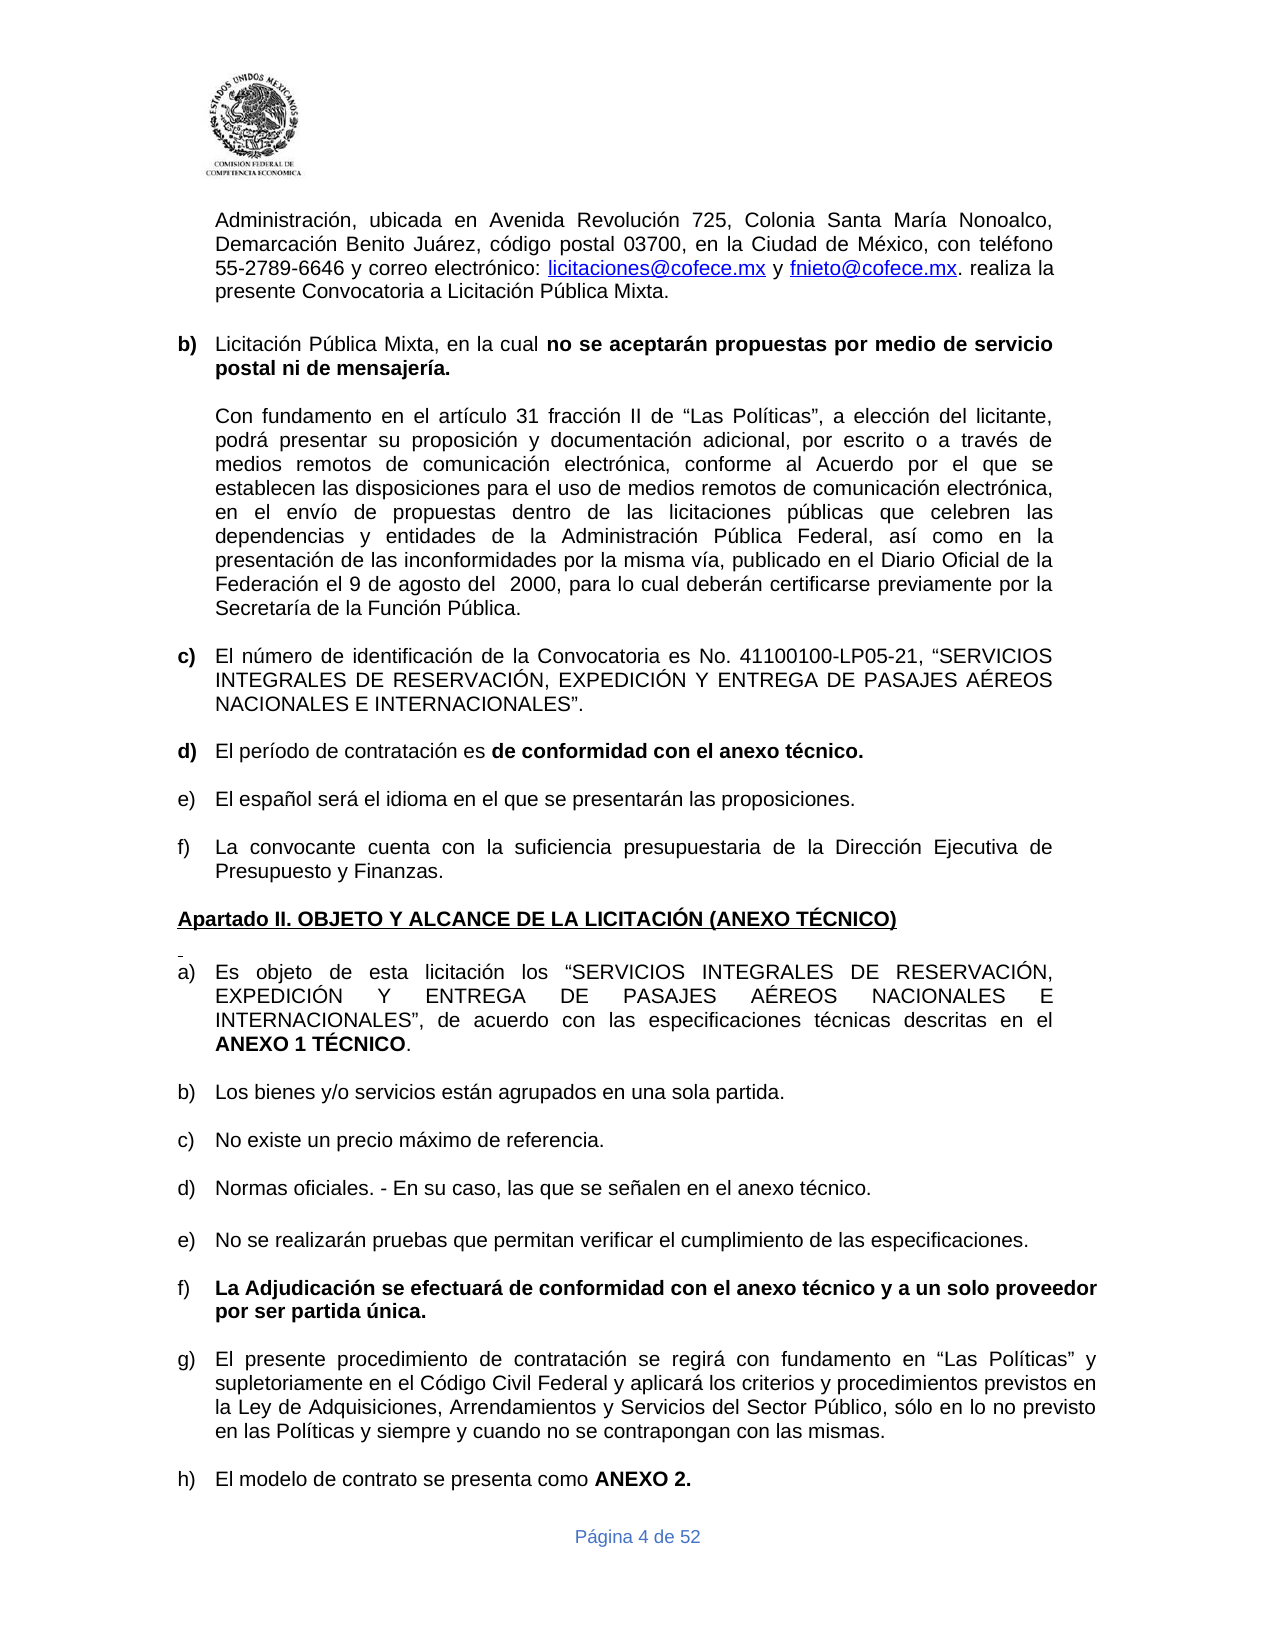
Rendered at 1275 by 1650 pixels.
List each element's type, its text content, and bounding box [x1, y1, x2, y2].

list El español será el idioma en el que se presentarán las proposiciones. [177, 787, 1054, 811]
list Es objeto de esta licitación los “SERVICIOS INTEGRALES DE RESERVACIÓN, EXPEDICIÓN Y ENTREGA DE PASAJES AÉREOS NACIONALES E INTERNACIONALES”, de acuerdo con las especificaciones técnicas descritas en el ANEXO 1 TÉCNICO. [177, 960, 1054, 1056]
list Apartado II. OBJETO Y ALCANCE DE LA LICITACIÓN (ANEXO TÉCNICO) [177, 907, 1098, 931]
list La convocante cuenta con la suficiencia presupuestaria de la Dirección Ejecutiva de Presupuesto y Finanzas. [177, 835, 1054, 883]
list El número de identificación de la Convocatoria es No. 41100100-LP05-21, “SERVICIOS INTEGRALES DE RESERVACIÓN, EXPEDICIÓN Y ENTREGA DE PASAJES AÉREOS NACIONALES E INTERNACIONALES”. [177, 643, 1054, 715]
picture [188, 73, 322, 179]
list No existe un precio máximo de referencia. [177, 1127, 1098, 1151]
list El período de contratación es de conformidad con el anexo técnico. [177, 739, 1054, 763]
list El presente procedimiento de contratación se regirá con fundamento en “Las Políticas” y supletoriamente en el Código Civil Federal y aplicará los criterios y procedimientos previstos en la Ley de Adquisiciones, Arrendamientos y Servicios del Sector Público, sólo en lo no previsto en las Políticas y siempre y cuando no se contrapongan con las mismas. [177, 1347, 1098, 1443]
list Con fundamento en el artículo 31 fracción II de “Las Políticas”, a elección del licitante, podrá presentar su proposición y documentación adicional, por escrito o a través de medios remotos de comunicación electrónica, conforme al Acuerdo por el que se establecen las disposiciones para el uso de medios remotos de comunicación electrónica, en el envío de propuestas dentro de las licitaciones públicas que celebren las dependencias y entidades de la Administración Pública Federal, así como en la presentación de las inconformidades por la misma vía, publicado en el Diario Oficial de la Federación el 9 de agosto del 2000, para lo cual deberán certificarse previamente por la Secretaría de la Función Pública. [215, 404, 1054, 619]
list Normas oficiales. - En su caso, las que se señalen en el anexo técnico. [177, 1175, 1098, 1199]
list La Adjudicación se efectuará de conformidad con el anexo técnico y a un solo proveedor por ser partida única. [177, 1275, 1098, 1323]
list El modelo de contrato se presenta como ANEXO 2. [177, 1467, 1098, 1491]
list No se realizarán pruebas que permitan verificar el cumplimiento de las especificaciones. [177, 1227, 1098, 1251]
list Licitación Pública Mixta, en la cual no se aceptarán propuestas por medio de servicio postal ni de mensajería. [177, 332, 1054, 380]
list Los bienes y/o servicios están agrupados en una sola partida. [177, 1079, 1054, 1103]
